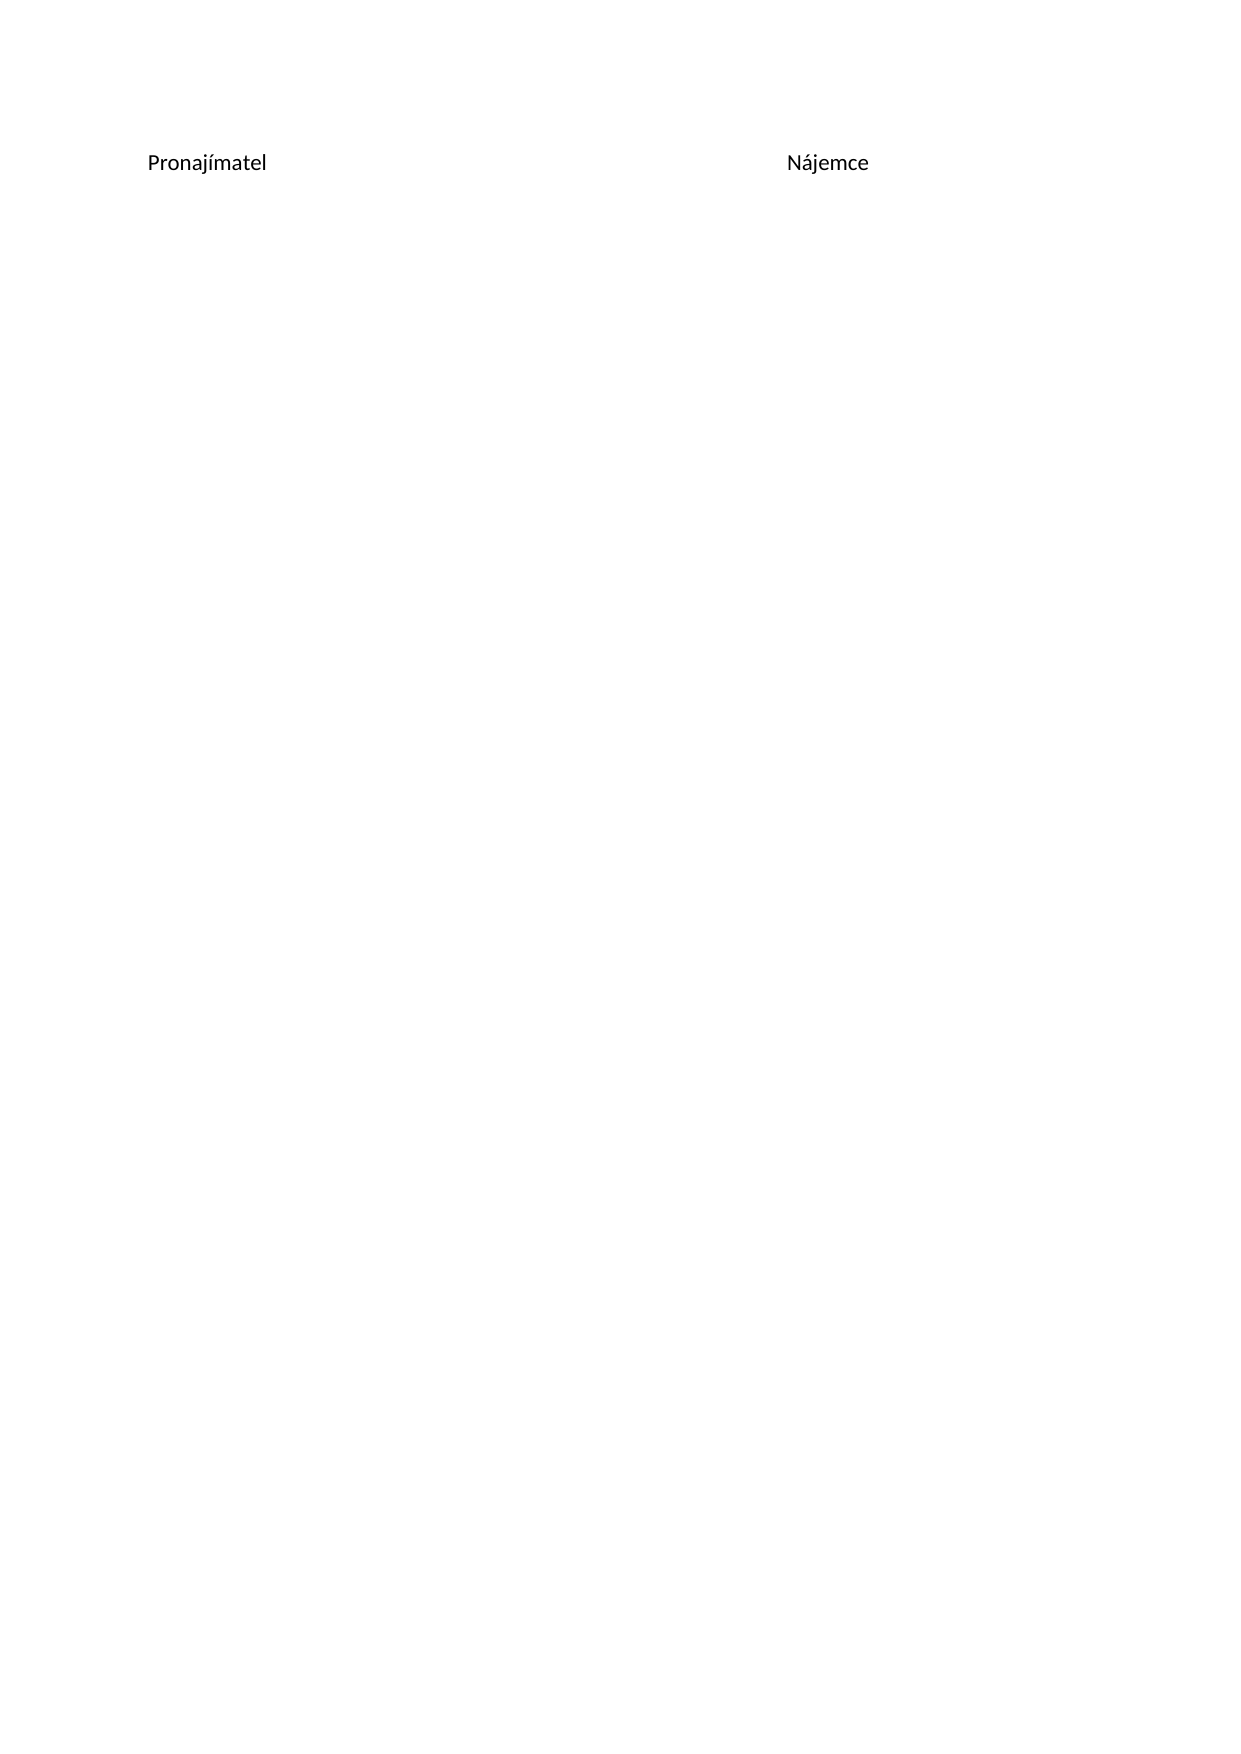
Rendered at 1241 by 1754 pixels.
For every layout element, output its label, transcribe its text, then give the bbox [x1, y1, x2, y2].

text Pronajímatel Nájemce [148, 148, 1093, 176]
